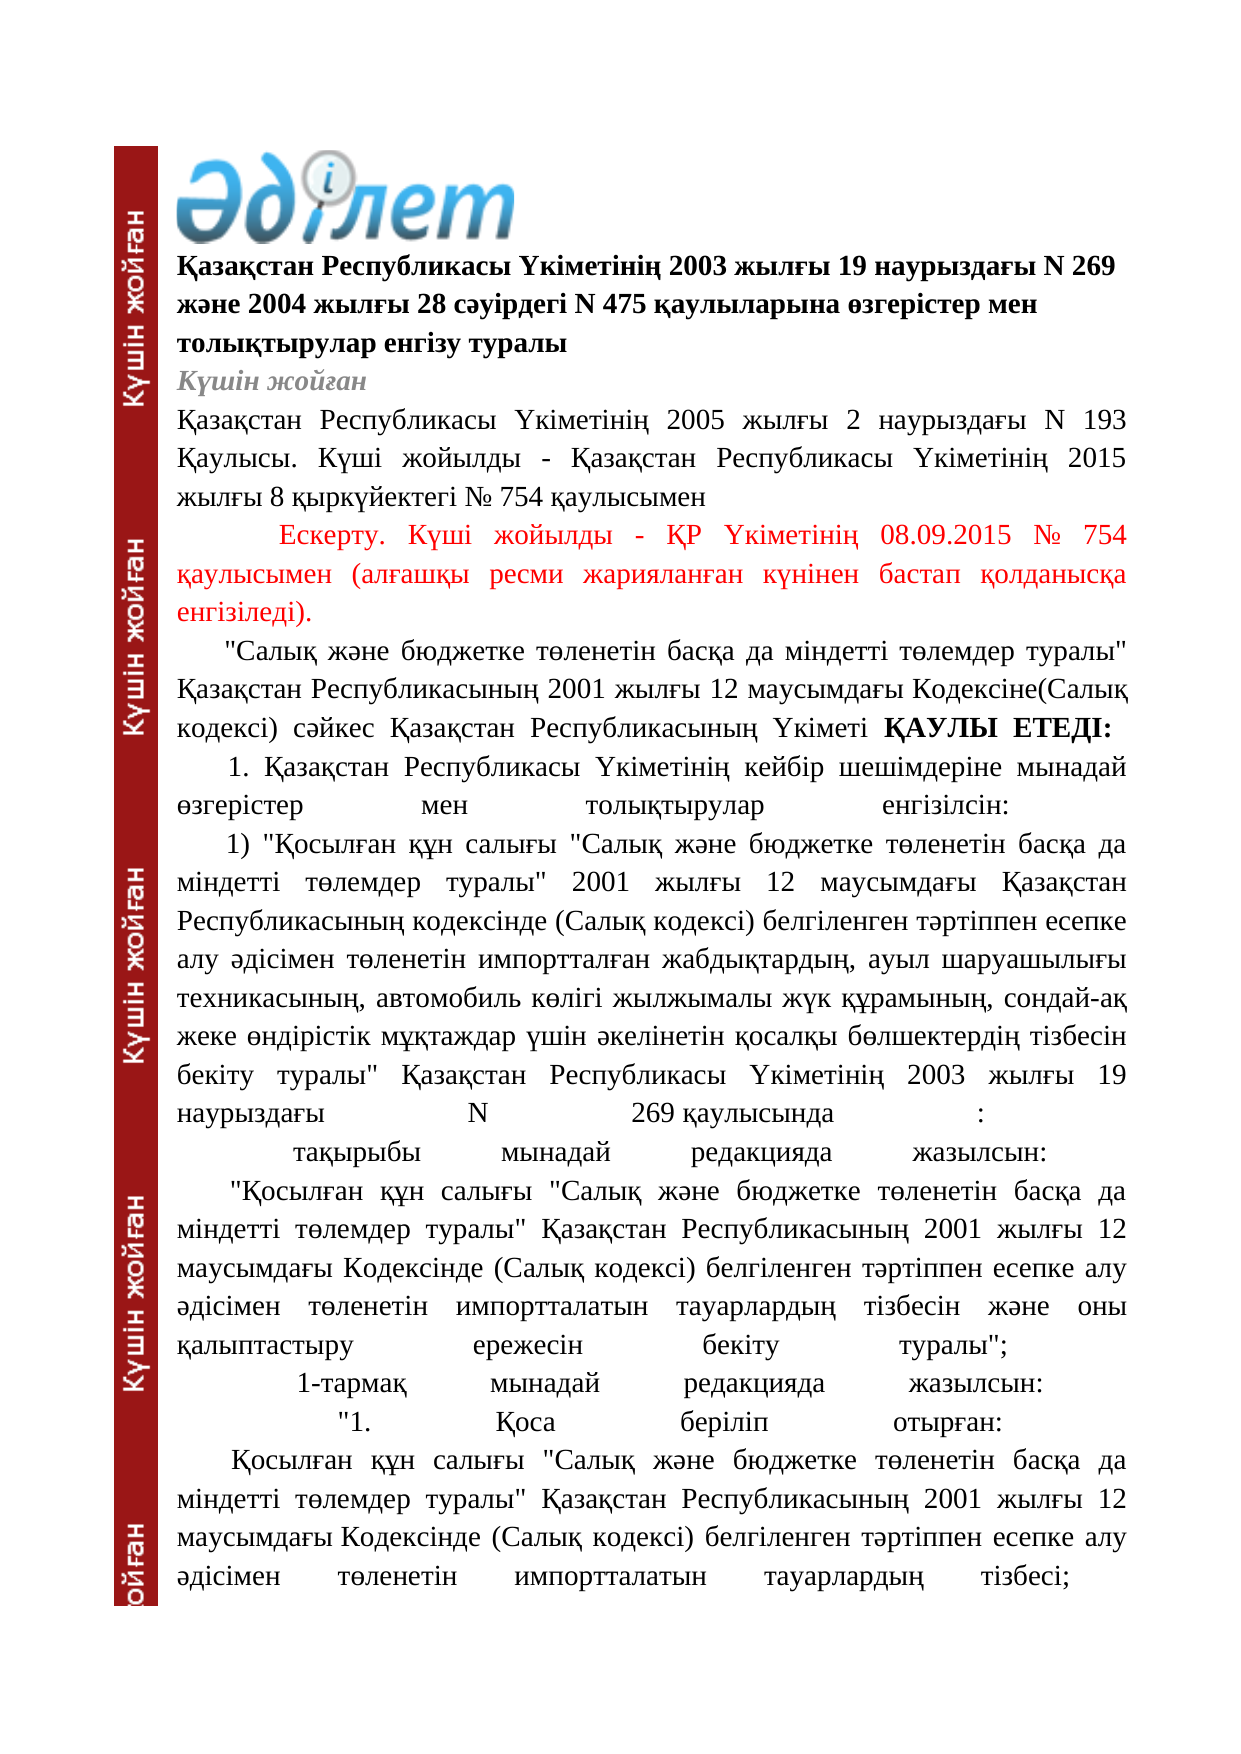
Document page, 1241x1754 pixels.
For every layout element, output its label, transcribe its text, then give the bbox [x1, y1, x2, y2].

text Ескерту. Күші жойылды - ҚР Үкіметінің 08.09.2015 № 754 қаулысымен (алғашқы ресми жарияланған күнінен бастап қолданысқа енгізіледі). [112, 517, 1128, 628]
text Қазақстан Республикасы Yкiметiнiң 2003 жылғы 19 наурыздағы N 269 және 2004 жылғы 28 сәуiрдегі N 475 қаулыларына өзгерiстер мен толықтырулар енгізу туралы [112, 248, 1128, 358]
text Қазақстан Республикасы Үкіметінің 2005 жылғы 2 наурыздағы N 193 Қаулысы. Күші жойылды - Қазақстан Республикасы Үкіметінің 2015 жылғы 8 қыркүйектегі № 754 қаулысымен [112, 402, 1128, 512]
picture [176, 150, 515, 244]
picture [114, 397, 158, 402]
picture [114, 628, 158, 633]
picture [114, 512, 158, 517]
picture [114, 358, 158, 363]
text Күшін жойған [112, 363, 1128, 397]
picture [114, 1592, 158, 1606]
picture [114, 146, 158, 248]
